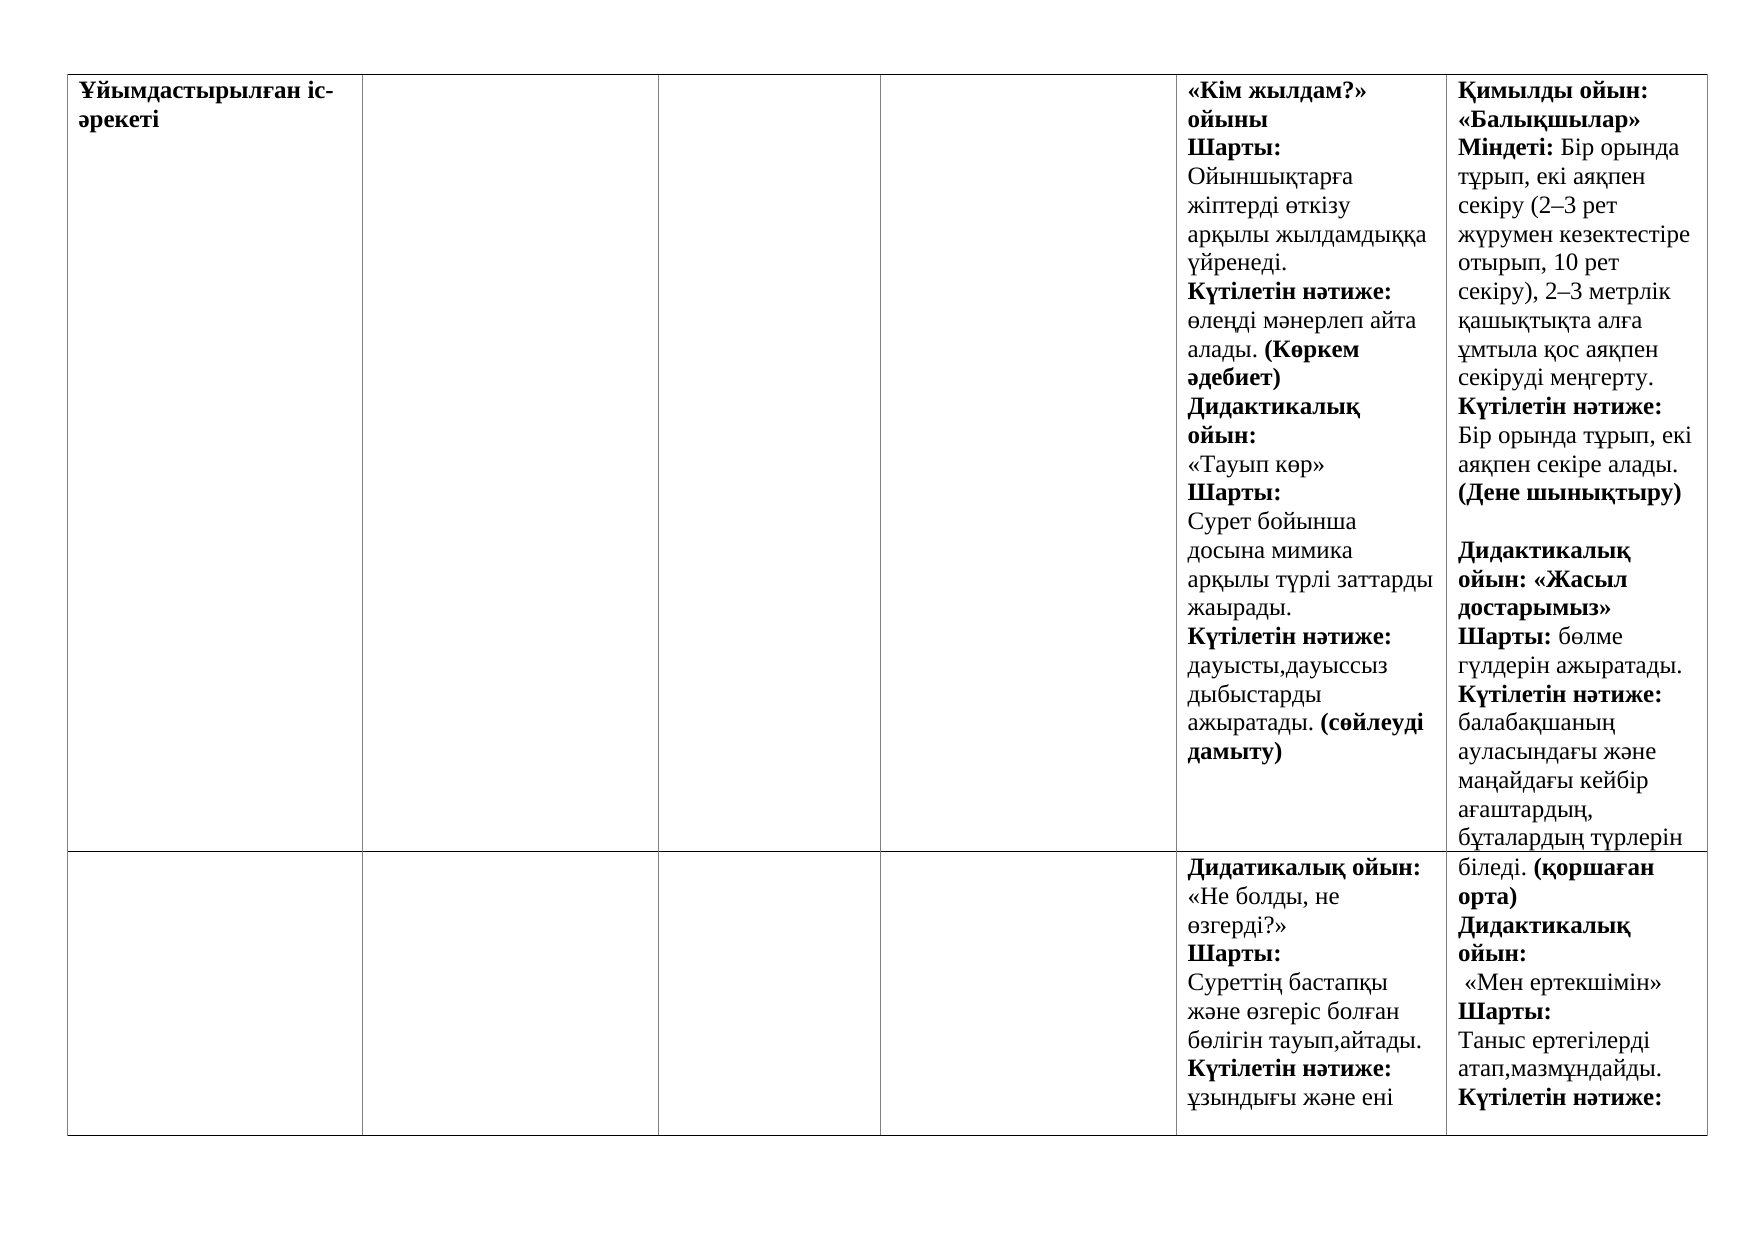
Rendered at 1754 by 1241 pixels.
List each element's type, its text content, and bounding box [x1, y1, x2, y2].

table_cell [659, 75, 880, 851]
table_cell Қимылды ойын: «Балықшылар» Міндеті: Бір орында тұрып, екі аяқпен секіру (2–3 рет жүрумен кезектестіре отырып, 10 рет секіру), 2–3 метрлік қашықтықта алға ұмтыла қос аяқпен секіруді меңгерту. Күтілетін нәтиже: Бір орында тұрып, екі аяқпен секіре алады. (Дене шынықтыру) Дидактикалық ойын: «Жасыл достарымыз» Шарты: бөлме гүлдерін ажыратады. Күтілетін нәтиже: балабақшаның ауласындағы және маңайдағы кейбір ағаштардың, бұталардың түрлерін [1447, 75, 1707, 851]
table_cell [68, 852, 362, 1135]
table_cell Ұйымдастырылған іс-әрекеті [68, 75, 362, 851]
table_cell [659, 852, 880, 1135]
table_cell «Кім жылдам?» ойыны Шарты: Ойыншықтарға жіптерді өткізу арқылы жылдамдыққа үйренеді. Күтілетін нәтиже: өлеңді мәнерлеп айта алады. (Көркем әдебиет) Дидактикалық ойын: «Тауып көр» Шарты: Сурет бойынша досына мимика арқылы түрлі заттарды жаырады. Күтілетін нәтиже: дауысты,дауыссыз дыбыстарды ажыратады. (сөйлеуді дамыту) [1177, 75, 1446, 851]
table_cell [1177, 852, 1446, 1135]
table_cell [363, 75, 658, 851]
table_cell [1447, 852, 1707, 1135]
table_cell [363, 852, 658, 1135]
table_cell [881, 75, 1176, 851]
table_cell [881, 852, 1176, 1135]
